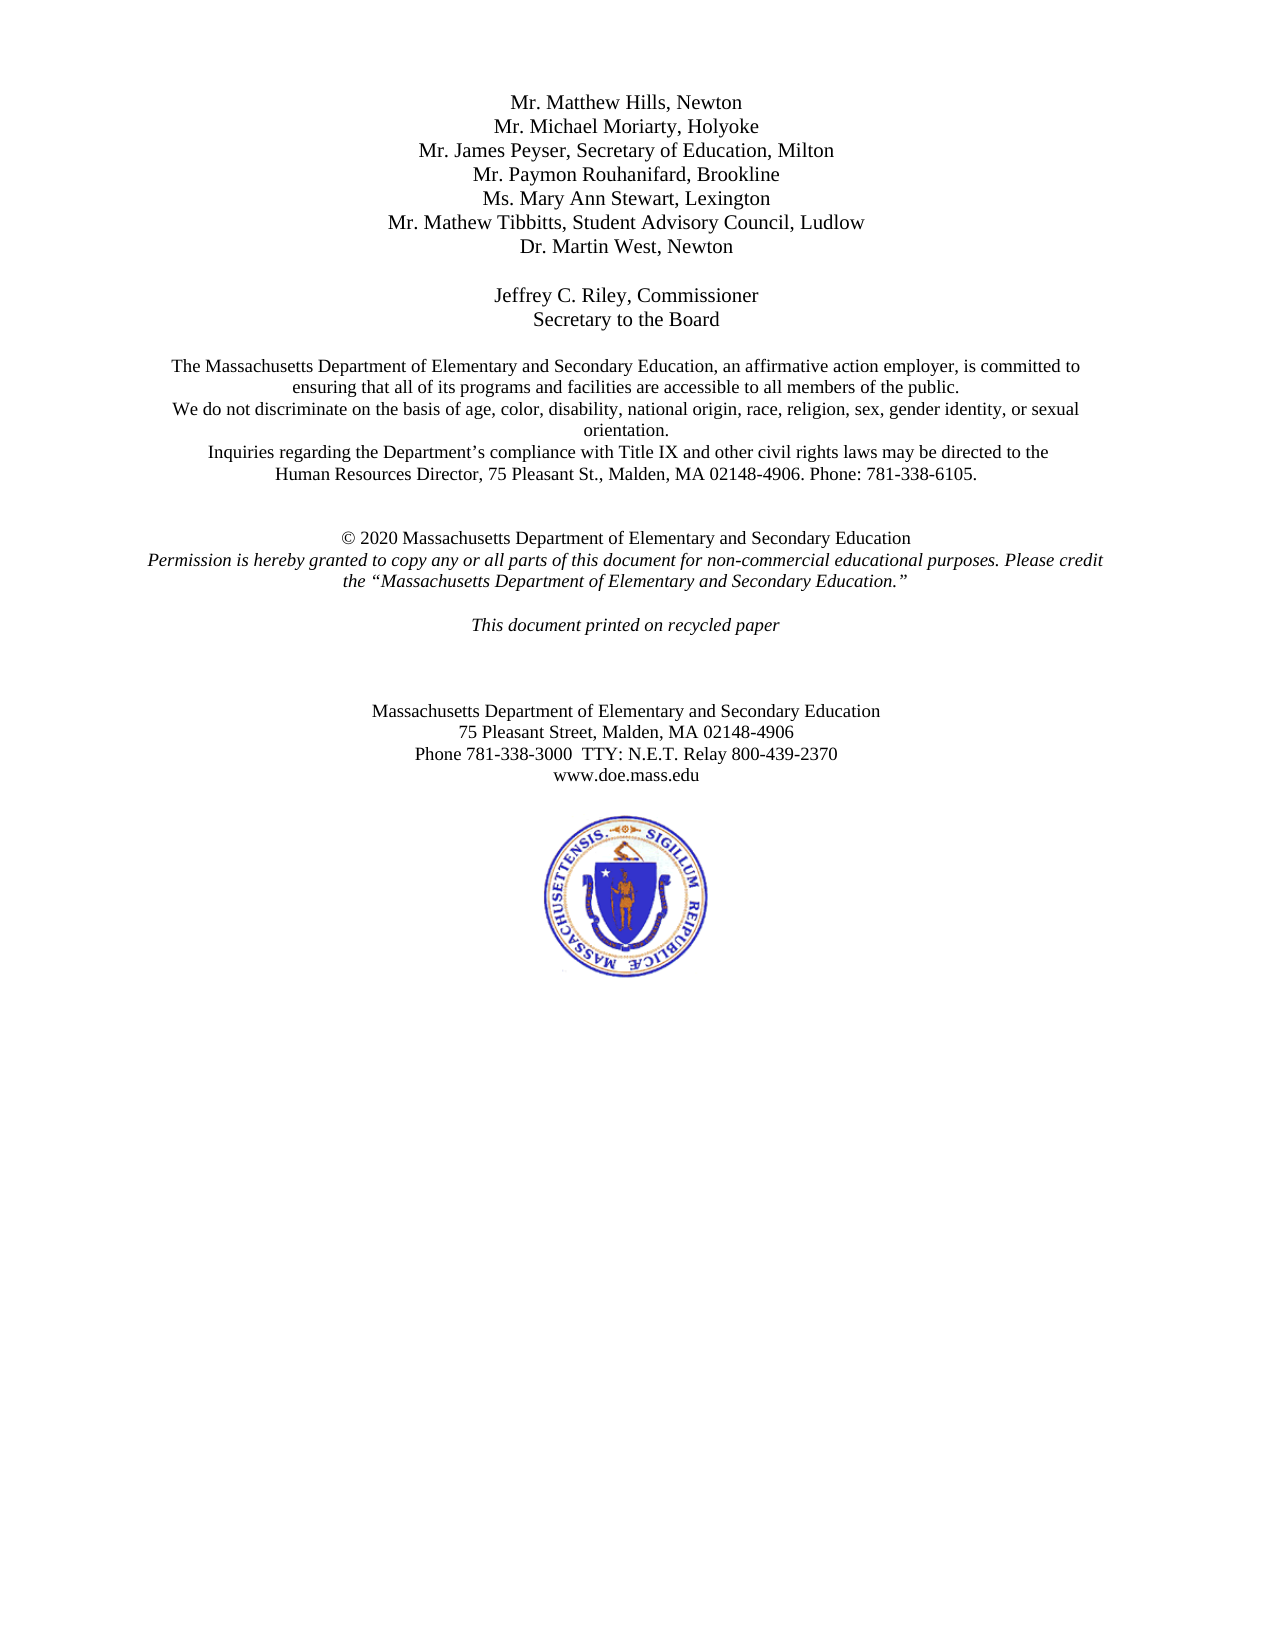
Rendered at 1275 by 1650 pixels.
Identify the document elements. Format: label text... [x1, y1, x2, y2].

picture [541, 814, 711, 981]
